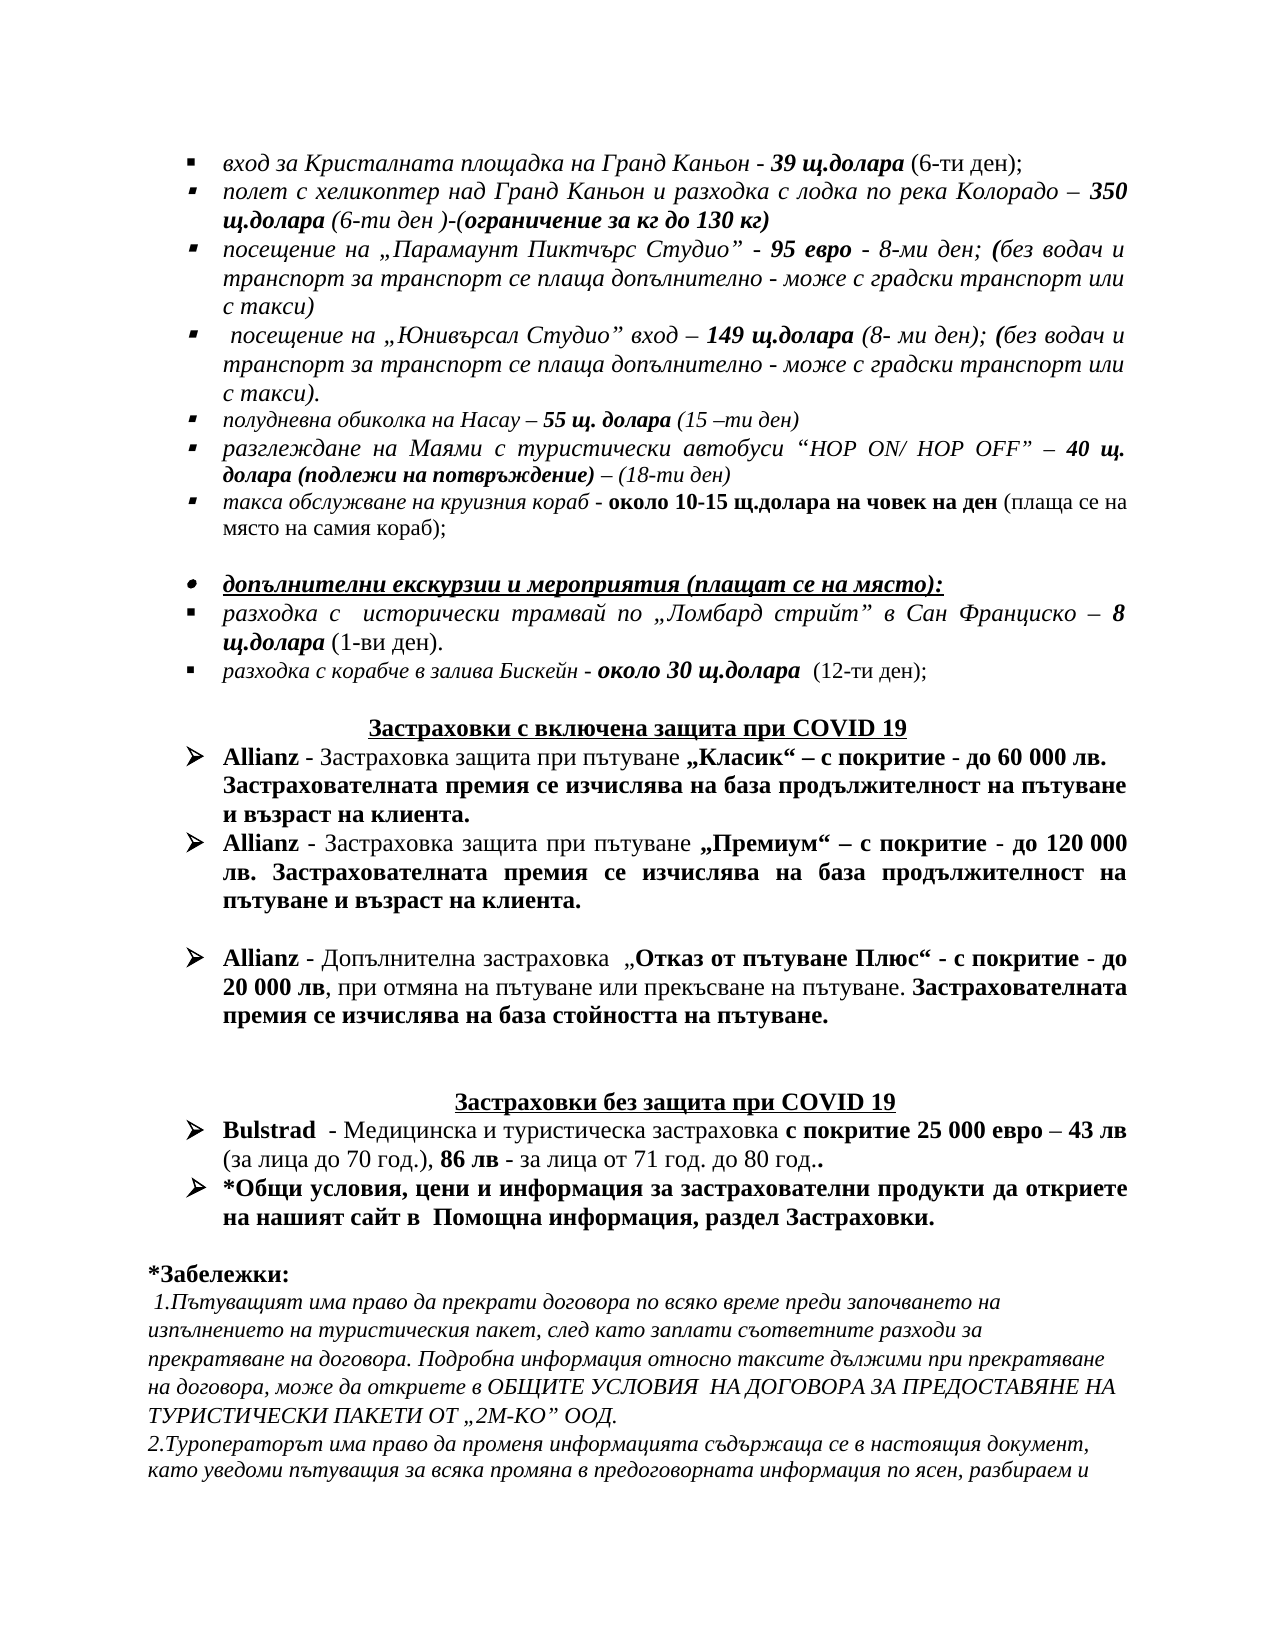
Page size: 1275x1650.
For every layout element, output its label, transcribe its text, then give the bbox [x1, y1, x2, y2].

list посещение на „Парамаунт Пиктчърс Студио” - 95 евро - 8-ми ден; (без водач и транспорт за транспорт се плаща допълнително - може с градски транспорт или с такси) [185, 234, 1127, 320]
text *Забележки: [148, 1259, 1127, 1288]
list разходка с корабче в залива Бискейн - около 30 щ.долара (12-ти ден); [185, 656, 1127, 684]
text 1.Пътуващият има право да прекрати договора по всяко време преди започването на изпълнението на туристическия пакет, след като заплати съответните разходи за прекратяване на договора. Подробна информация относно таксите дължими при прекратяване на договора, може да откриете в ОБЩИТЕ УСЛОВИЯ НА ДОГОВОРА ЗА ПРЕДОСТАВЯНЕ НА ТУРИСТИЧЕСКИ ПАКЕТИ ОТ „2М-КО” ООД. [148, 1288, 1127, 1428]
list разходка с исторически трамвай по „Ломбард стрийт” в Сан Франциско – 8 щ.долара (1-ви ден). [185, 598, 1127, 656]
list Allianz - Застраховка защита при пътуване „Класик“ – с покритие - до 60 000 лв. [185, 742, 1127, 771]
list Bulstrad - Медицинска и туристическа застраховка с покритие 25 000 евро – 43 лв (за лица до 70 год.), 86 лв - за лица от 71 год. до 80 год.. [185, 1116, 1127, 1173]
list полет с хеликоптер над Гранд Каньон и разходка с лодка по река Колорадо – 350 щ.долара (6-ти ден )-(ограничение за кг до 130 кг) [185, 176, 1127, 234]
text Застраховки без защита при COVID 19 [223, 1087, 1127, 1116]
list посещение на „Юнивърсал Студио” вход – 149 щ.долара (8- ми ден); (без водач и транспорт за транспорт се плаща допълнително - може с градски транспорт или с такси). [185, 320, 1127, 406]
list *Общи условия, цени и информация за застрахователни продукти да откриете на нашият сайт в Помощна информация, раздел Застраховки. [185, 1173, 1127, 1231]
list разглеждане на Маями с туристически автобуси “HOP ON/ HOP OFF” – 40 щ. долара (подлежи на потвръждение) – (18-ти ден) [185, 433, 1127, 488]
list такса обслужване на круизния кораб - около 10-15 щ.долара на човек на ден (плаща се на място на самия кораб); [185, 488, 1127, 541]
list допълнителни екскурзии и мероприятия (плащат се на място): [185, 569, 1127, 598]
text Застраховки с включена защита при COVID 19 [148, 713, 1127, 742]
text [148, 1430, 1127, 1483]
list полудневна обиколка на Насау – 55 щ. долара (15 –ти ден) [185, 406, 1127, 433]
list Allianz - Застраховка защита при пътуване „Премиум“ – с покритие - до 120 000 лв. Застрахователната премия се изчислява на база продължителност на пътуване и възраст на клиента. [185, 828, 1127, 914]
list вход за Кристалната площадка на Гранд Каньон - 39 щ.долара (6-ти ден); [185, 148, 1127, 176]
text Застрахователната премия се изчислява на база продължителност на пътуване и възраст на клиента. [223, 771, 1127, 828]
list Allianz - Допълнителна застраховка „Отказ от пътуване Плюс“ - с покритие - до 20 000 лв, при отмяна на пътуване или прекъсване на пътуване. Застрахователната премия се изчислява на база стойността на пътуване. [185, 943, 1127, 1029]
